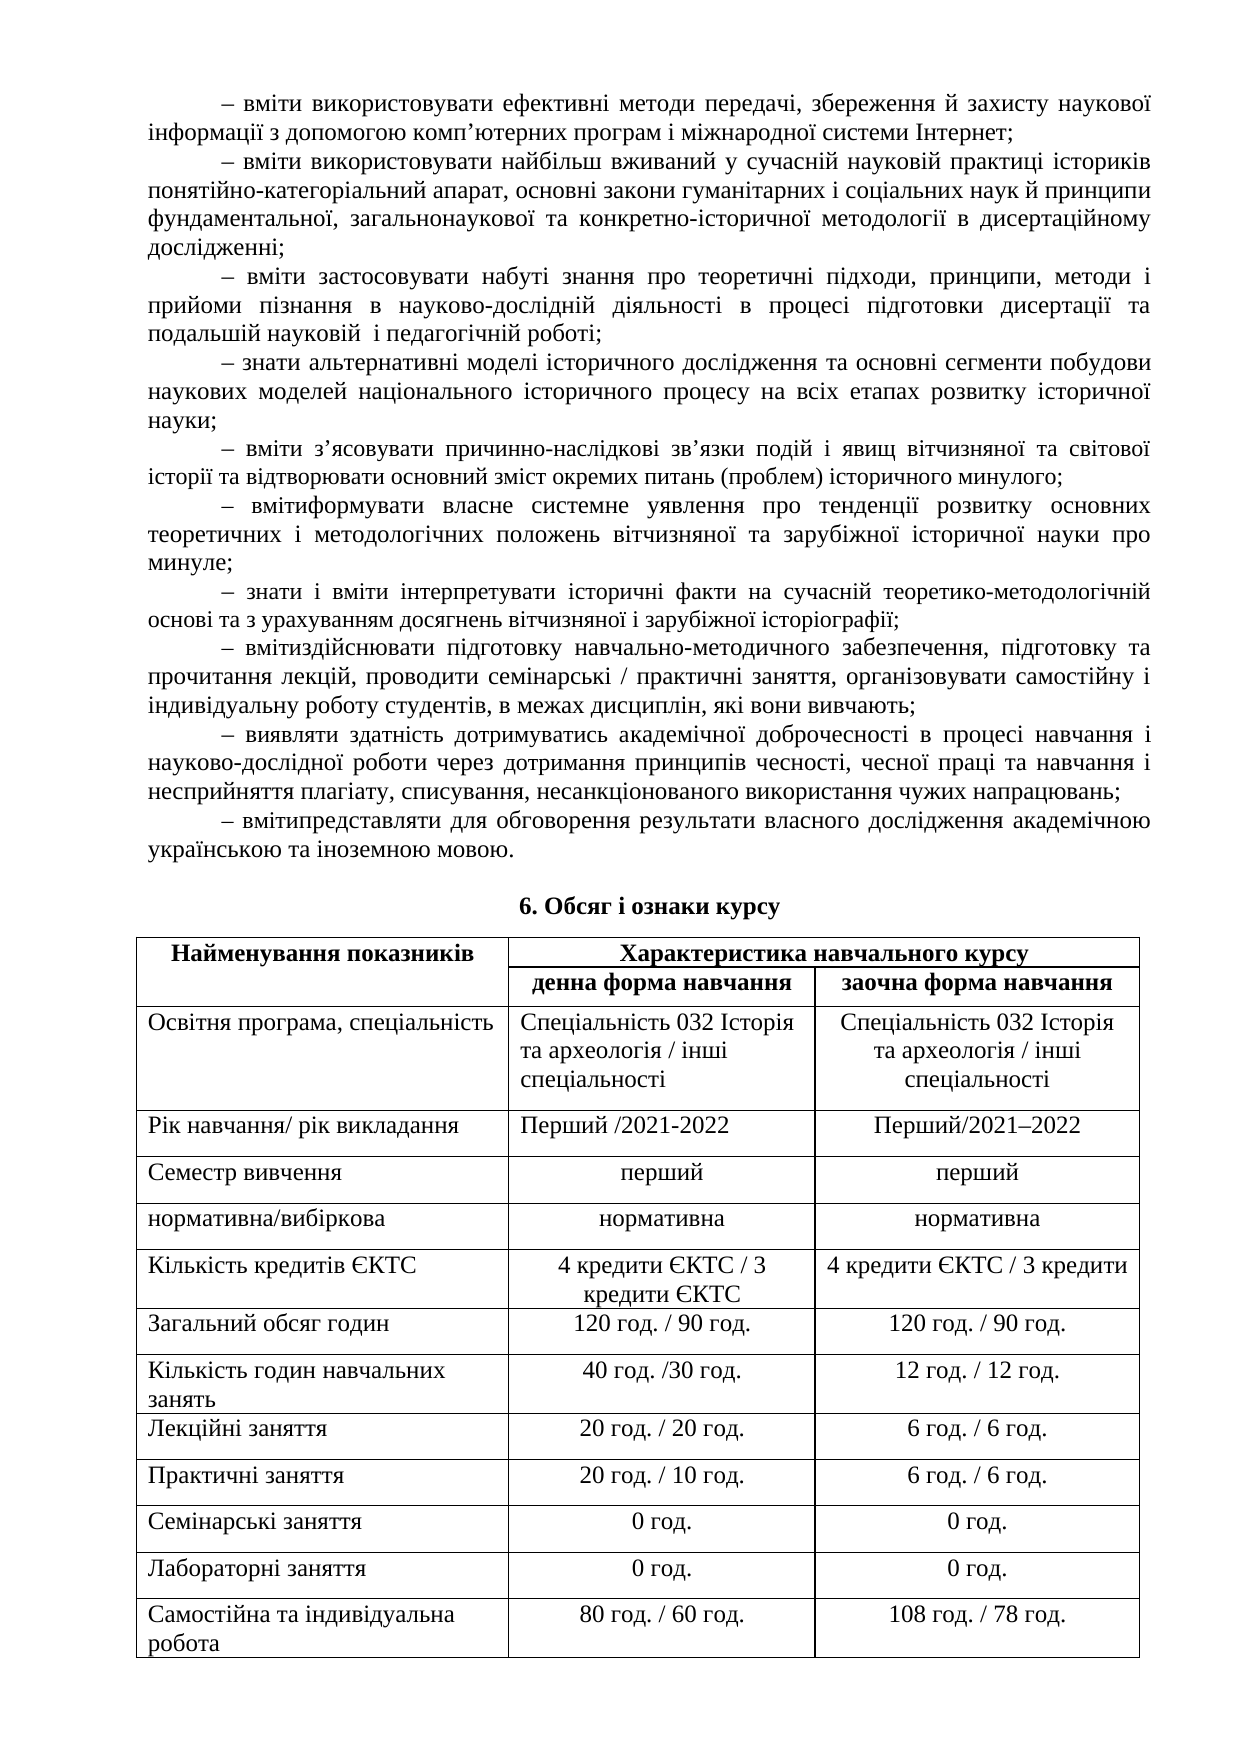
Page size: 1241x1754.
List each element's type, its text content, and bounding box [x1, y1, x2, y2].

table_header Характеристика навчального курсу [509, 938, 1139, 966]
table_cell 12 год. / 12 год. [816, 1355, 1139, 1412]
table_cell 120 год. / 90 год. [816, 1309, 1139, 1354]
text – вміти використовувати ефективні методи передачі, збереження й захисту наукової інформації з допомогою комп’ютерних програм і міжнародної системи Інтернет; [148, 88, 1152, 146]
table_cell нормативна [509, 1204, 814, 1249]
table_cell 6 год. / 6 год. [816, 1460, 1139, 1505]
table_cell Практичні заняття [137, 1460, 508, 1505]
table_cell Спеціальність 032 Історія та археологія / інші спеціальності [816, 1007, 1139, 1109]
table_cell 0 год. [816, 1506, 1139, 1552]
table_cell 0 год. [816, 1553, 1139, 1598]
text – вмітиформувати власне системне уявлення про тенденції розвитку основних теоретичних і методологічних положень вітчизняної та зарубіжної історичної науки про минуле; [148, 490, 1152, 576]
table_cell 108 год. / 78 год. [816, 1599, 1139, 1657]
table_cell Перший /2021-2022 [509, 1111, 814, 1156]
table_cell перший [509, 1157, 814, 1202]
table_cell 20 год. / 20 год. [509, 1414, 814, 1459]
table_cell Самостійна та індивідуальна робота [137, 1599, 508, 1657]
table_cell 120 год. / 90 год. [509, 1309, 814, 1354]
table_cell Семестр вивчення [137, 1157, 508, 1202]
text – вміти використовувати найбільш вживаний у сучасній науковій практиці істориків понятійно-категоріальний апарат, основні закони гуманітарних і соціальних наук й принципи фундаментальної, загальнонаукової та конкретно-історичної методології в дисертаційному дослідженні; [148, 146, 1152, 261]
table_cell 40 год. /30 год. [509, 1355, 814, 1412]
text 6. Обсяг і ознаки курсу [148, 891, 1152, 920]
table_cell денна форма навчання [509, 968, 814, 1006]
table_cell Загальний обсяг годин [137, 1309, 508, 1354]
table_cell Лабораторні заняття [137, 1553, 508, 1598]
table_cell Кількість годин навчальних занять [137, 1355, 508, 1412]
table_cell 0 год. [509, 1553, 814, 1598]
table_cell 4 кредити ЄКТС / 3 кредити ЄКТС [509, 1250, 814, 1307]
table_cell Спеціальність 032 Історія та археологія / інші спеціальності [509, 1007, 814, 1109]
table_cell 6 год. / 6 год. [816, 1414, 1139, 1459]
table_cell 80 год. / 60 год. [509, 1599, 814, 1657]
table_cell Перший/2021–2022 [816, 1111, 1139, 1156]
text – знати і вміти інтерпретувати історичні факти на сучасній теоретико-методологічній основі та з урахуванням досягнень вітчизняної і зарубіжної історіографії; [148, 576, 1152, 632]
table_cell Рік навчання/ рік викладання [137, 1111, 508, 1156]
table_cell нормативна [816, 1204, 1139, 1249]
text – вміти застосовувати набуті знання про теоретичні підходи, принципи, методи і прийоми пізнання в науково-дослідній діяльності в процесі підготовки дисертації та подальшій науковій і педагогічній роботі; [148, 261, 1152, 347]
text – виявляти здатність дотримуватись академічної доброчесності в процесі навчання і науково-дослідної роботи через дотримання принципів чесності, чесної праці та навчання і несприйняття плагіату, списування, несанкціонованого використання чужих напрацювань; [148, 719, 1152, 805]
table_header Найменування показників [137, 938, 508, 1006]
table_cell перший [816, 1157, 1139, 1202]
table_cell Освітня програма, спеціальність [137, 1007, 508, 1109]
table_cell 4 кредити ЄКТС / 3 кредити [816, 1250, 1139, 1307]
text – знати альтернативні моделі історичного дослідження та основні сегменти побудови наукових моделей національного історичного процесу на всіх етапах розвитку історичної науки; [148, 347, 1152, 433]
table_cell нормативна/вибіркова [137, 1204, 508, 1249]
table_cell Лекційні заняття [137, 1414, 508, 1459]
table_cell Семінарські заняття [137, 1506, 508, 1552]
text – вміти з’ясовувати причинно-наслідкові зв’язки подій і явищ вітчизняної та світової історії та відтворювати основний зміст окремих питань (проблем) історичного минулого; [148, 433, 1152, 490]
table_cell заочна форма навчання [816, 968, 1139, 1006]
table_cell Кількість кредитів ЄКТС [137, 1250, 508, 1307]
table_cell 20 год. / 10 год. [509, 1460, 814, 1505]
table_cell 0 год. [509, 1506, 814, 1552]
text – вмітиздійснювати підготовку навчально-методичного забезпечення, підготовку та прочитання лекцій, проводити семінарські / практичні заняття, організовувати самостійну і індивідуальну роботу студентів, в межах дисциплін, які вони вивчають; [148, 632, 1152, 719]
text – вмітипредставляти для обговорення результати власного дослідження академічною українською та іноземною мовою. [148, 805, 1152, 862]
